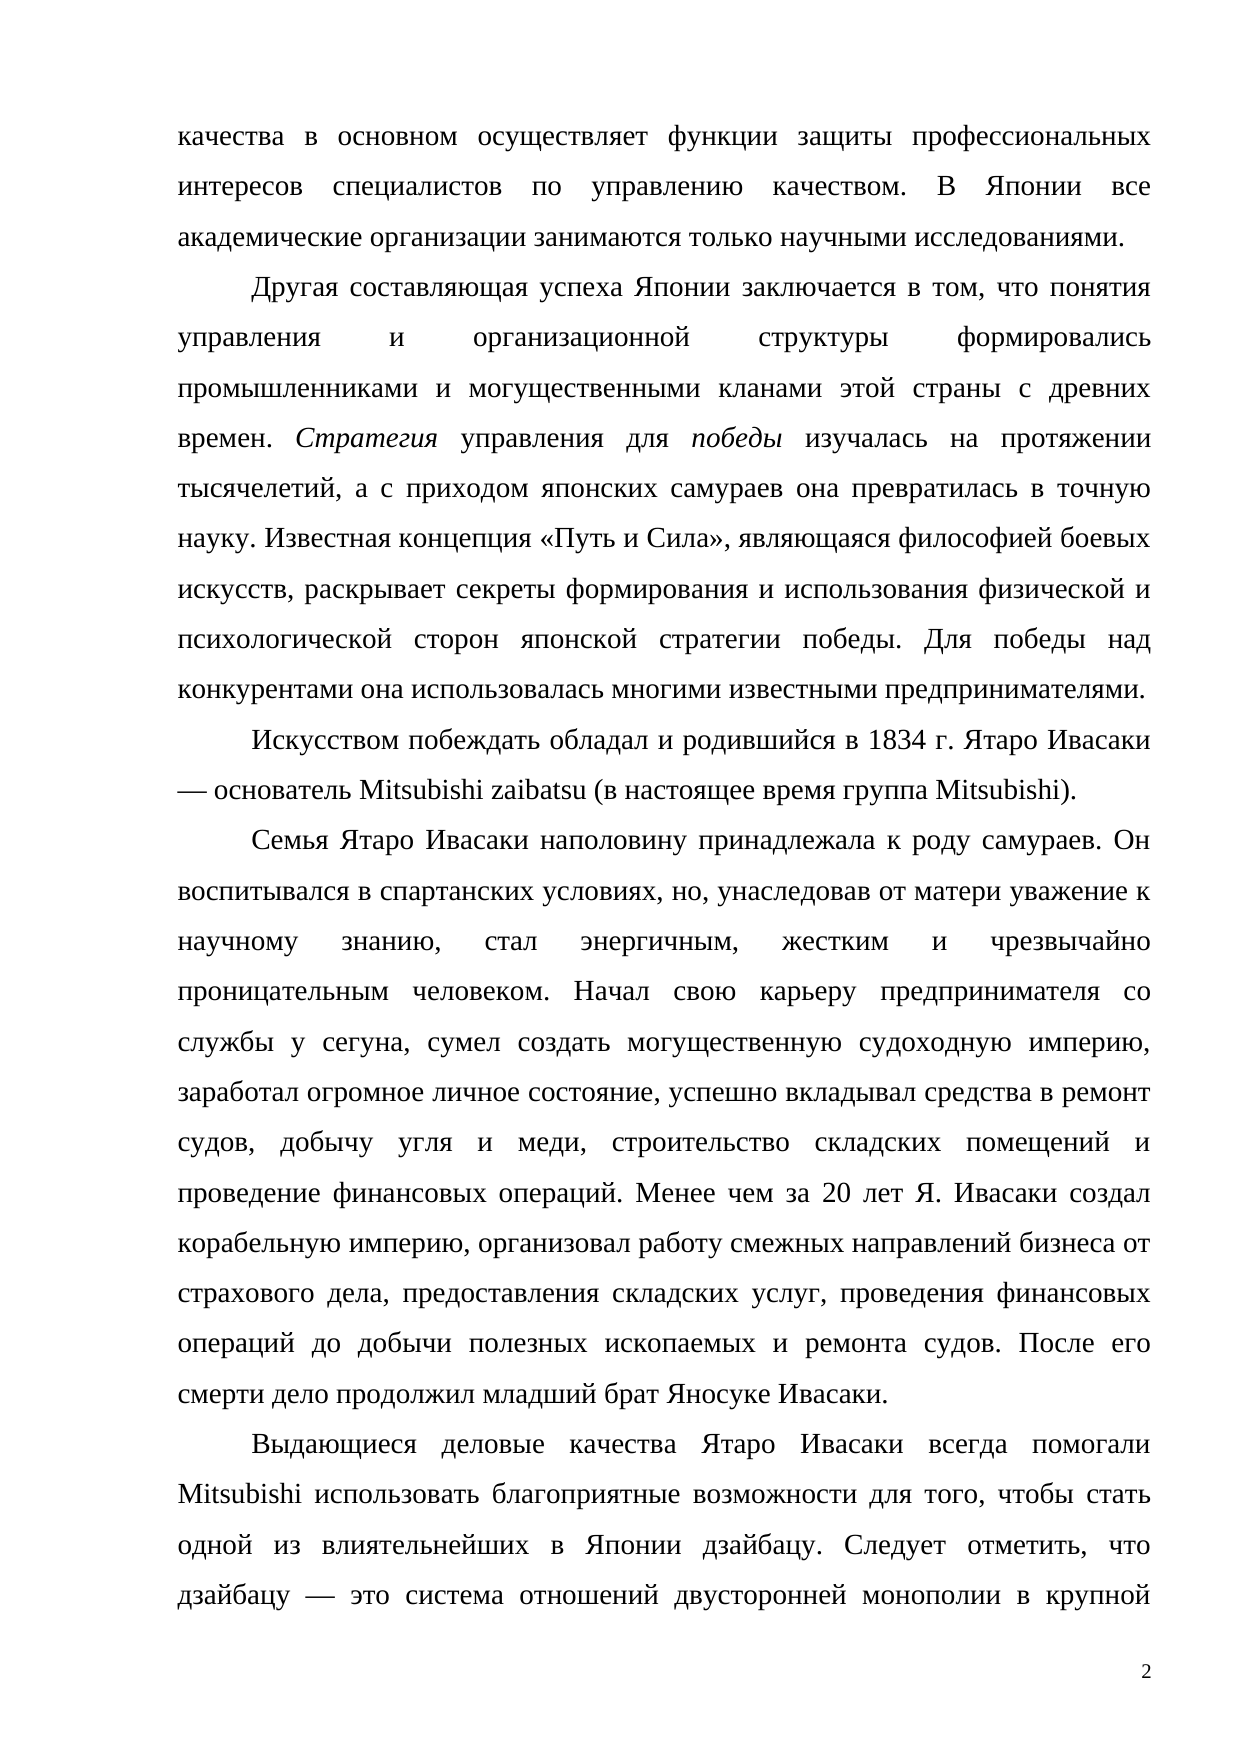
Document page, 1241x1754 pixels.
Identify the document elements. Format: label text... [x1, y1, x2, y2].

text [177, 118, 1152, 252]
text Искусством побеждать обладал и родившийся в 1834 г. Ятаро Ивасаки — основатель Mitsubishi zaibatsu (в настоящее время группа Mitsubishi). [177, 722, 1152, 806]
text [177, 1426, 1152, 1611]
text Семья Ятаро Ивасаки наполовину принадлежала к роду самураев. Он воспитывался в спартанских условиях, но, унаследовав от матери уважение к научному знанию, стал энергичным, жестким и чрезвычайно проницательным человеком. Начал свою карьеру предпринимателя со службы у сегуна, сумел создать могущественную судоходную империю, заработал огромное личное состояние, успешно вкладывал средства в ремонт судов, добычу угля и меди, строительство складских помещений и проведение финансовых операций. Менее чем за 20 лет Я. Ивасаки создал корабельную империю, организовал работу смежных направлений бизнеса от страхового дела, предоставления складских услуг, проведения финансовых операций до добычи полезных ископаемых и ремонта судов. После его смерти дело продолжил младший брат Яносуке Ивасаки. [177, 822, 1152, 1409]
text Другая составляющая успеха Японии заключается в том, что понятия управления и организационной структуры формировались промышленниками и могущественными кланами этой страны с древних времен. Стратегия управления для победы изучалась на протяжении тысячелетий, а с приходом японских самураев она превратилась в точную науку. Известная концепция «Путь и Сила», являющаяся философией боевых искусств, раскрывает секреты формирования и использования физической и психологической сторон японской стратегии победы. Для победы над конкурентами она использовалась многими известными предпринимателями. [177, 269, 1152, 705]
